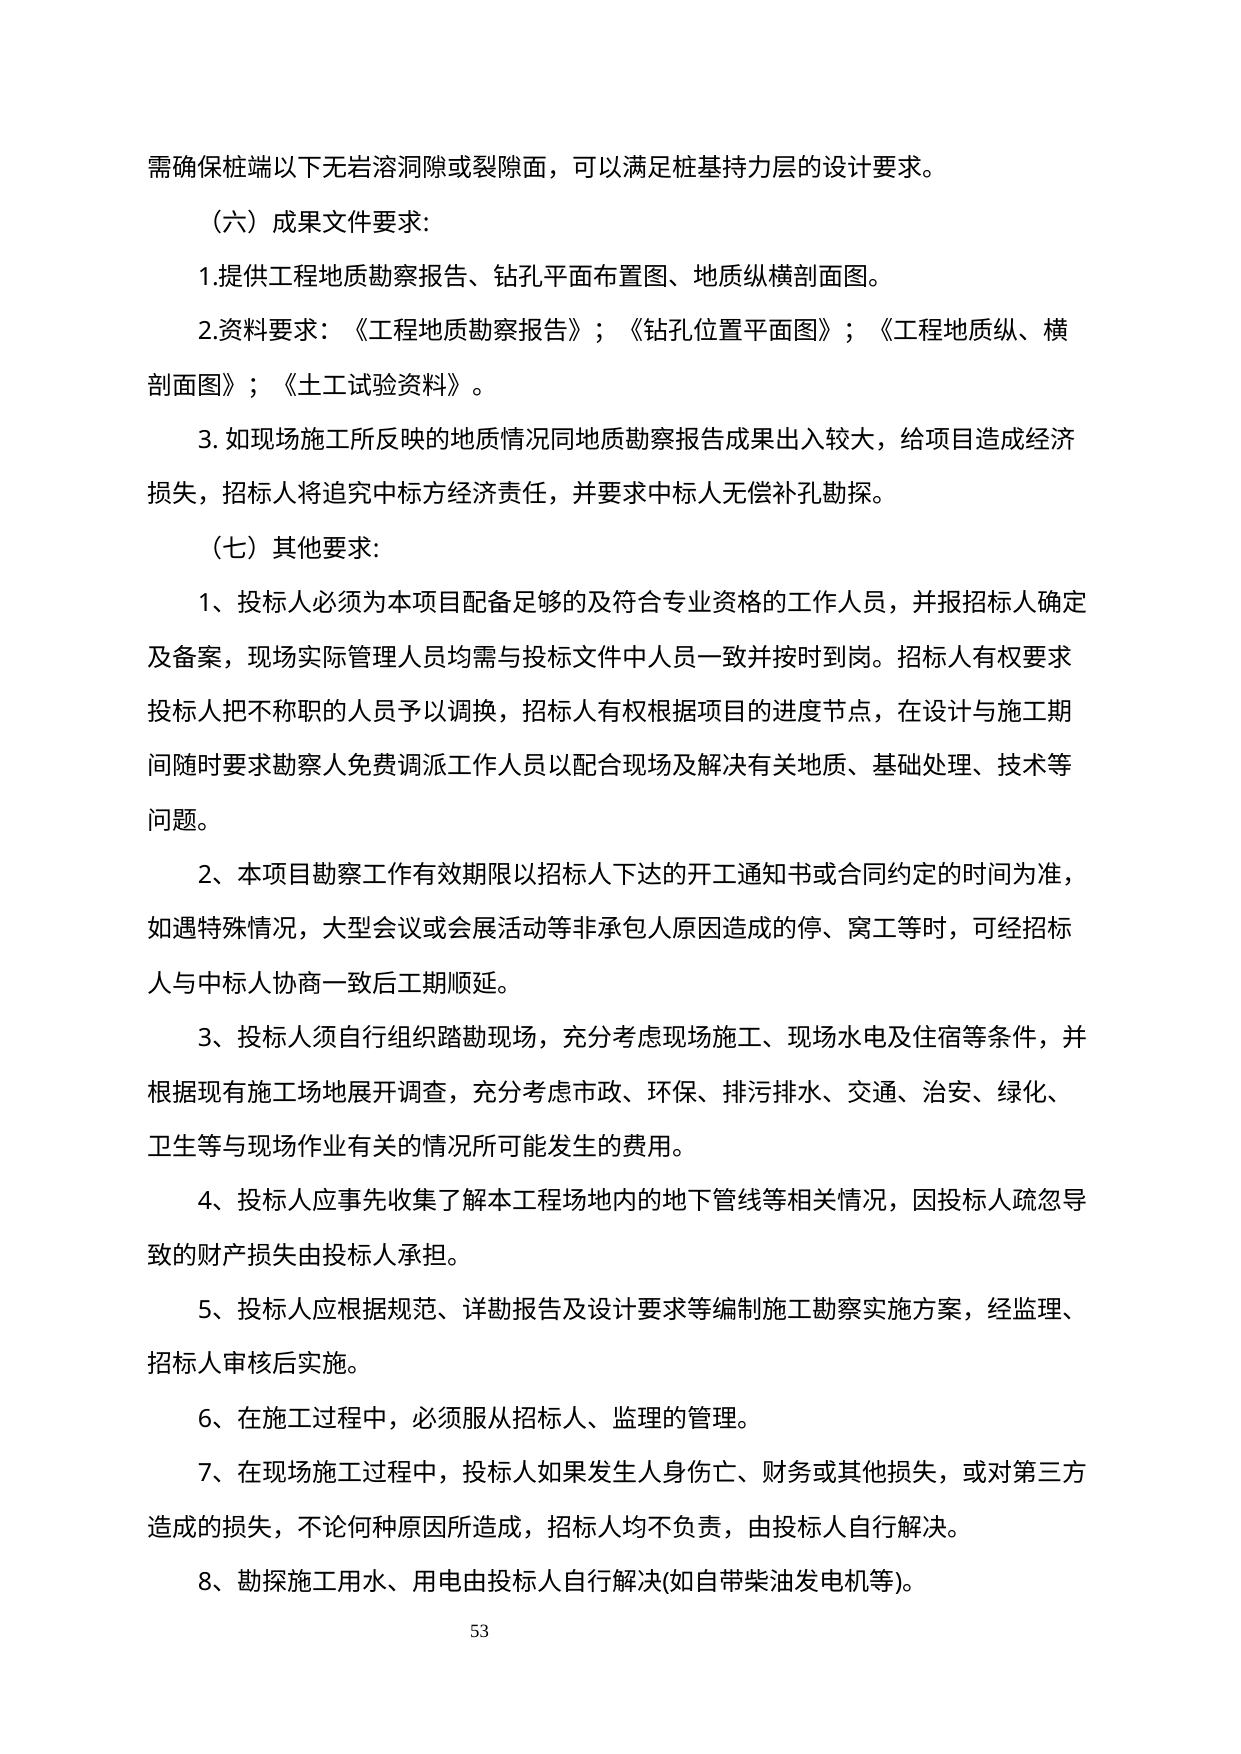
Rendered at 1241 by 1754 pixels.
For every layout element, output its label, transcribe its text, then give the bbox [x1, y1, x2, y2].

text 8、勘探施工用水、用电由投标人自行解决(如自带柴油发电机等)。 [148, 1561, 1092, 1598]
text 4、投标人应事先收集了解本工程场地内的地下管线等相关情况，因投标人疏忽导致的财产损失由投标人承担。 [148, 1181, 1092, 1271]
text 1、投标人必须为本项目配备足够的及符合专业资格的工作人员，并报招标人确定及备案，现场实际管理人员均需与投标文件中人员一致并按时到岗。招标人有权要求投标人把不称职的人员予以调换，招标人有权根据项目的进度节点，在设计与施工期间随时要求勘察人免费调派工作人员以配合现场及解决有关地质、基础处理、技术等问题。 [148, 583, 1092, 836]
text 2、本项目勘察工作有效期限以招标人下达的开工通知书或合同约定的时间为准，如遇特殊情况，大型会议或会展活动等非承包人原因造成的停、窝工等时，可经招标人与中标人协商一致后工期顺延。 [148, 854, 1092, 999]
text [148, 148, 1092, 184]
text 3. 如现场施工所反映的地质情况同地质勘察报告成果出入较大，给项目造成经济损失，招标人将追究中标方经济责任，并要求中标人无偿补孔勘探。 [148, 419, 1092, 510]
text （六）成果文件要求: [148, 202, 1092, 238]
text 1.提供工程地质勘察报告、钻孔平面布置图、地质纵横剖面图。 [148, 256, 1092, 293]
text 7、在现场施工过程中，投标人如果发生人身伤亡、财务或其他损失，或对第三方造成的损失，不论何种原因所造成，招标人均不负责，由投标人自行解决。 [148, 1453, 1092, 1543]
text 5、投标人应根据规范、详勘报告及设计要求等编制施工勘察实施方案，经监理、招标人审核后实施。 [148, 1289, 1092, 1380]
text 3、投标人须自行组织踏勘现场，充分考虑现场施工、现场水电及住宿等条件，并根据现有施工场地展开调查，充分考虑市政、环保、排污排水、交通、治安、绿化、卫生等与现场作业有关的情况所可能发生的费用。 [148, 1018, 1092, 1163]
text 6、在施工过程中，必须服从招标人、监理的管理。 [148, 1398, 1092, 1434]
text （七）其他要求: [148, 528, 1092, 564]
text 2.资料要求：《工程地质勘察报告》；《钻孔位置平面图》；《工程地质纵、横剖面图》；《土工试验资料》。 [148, 311, 1092, 401]
